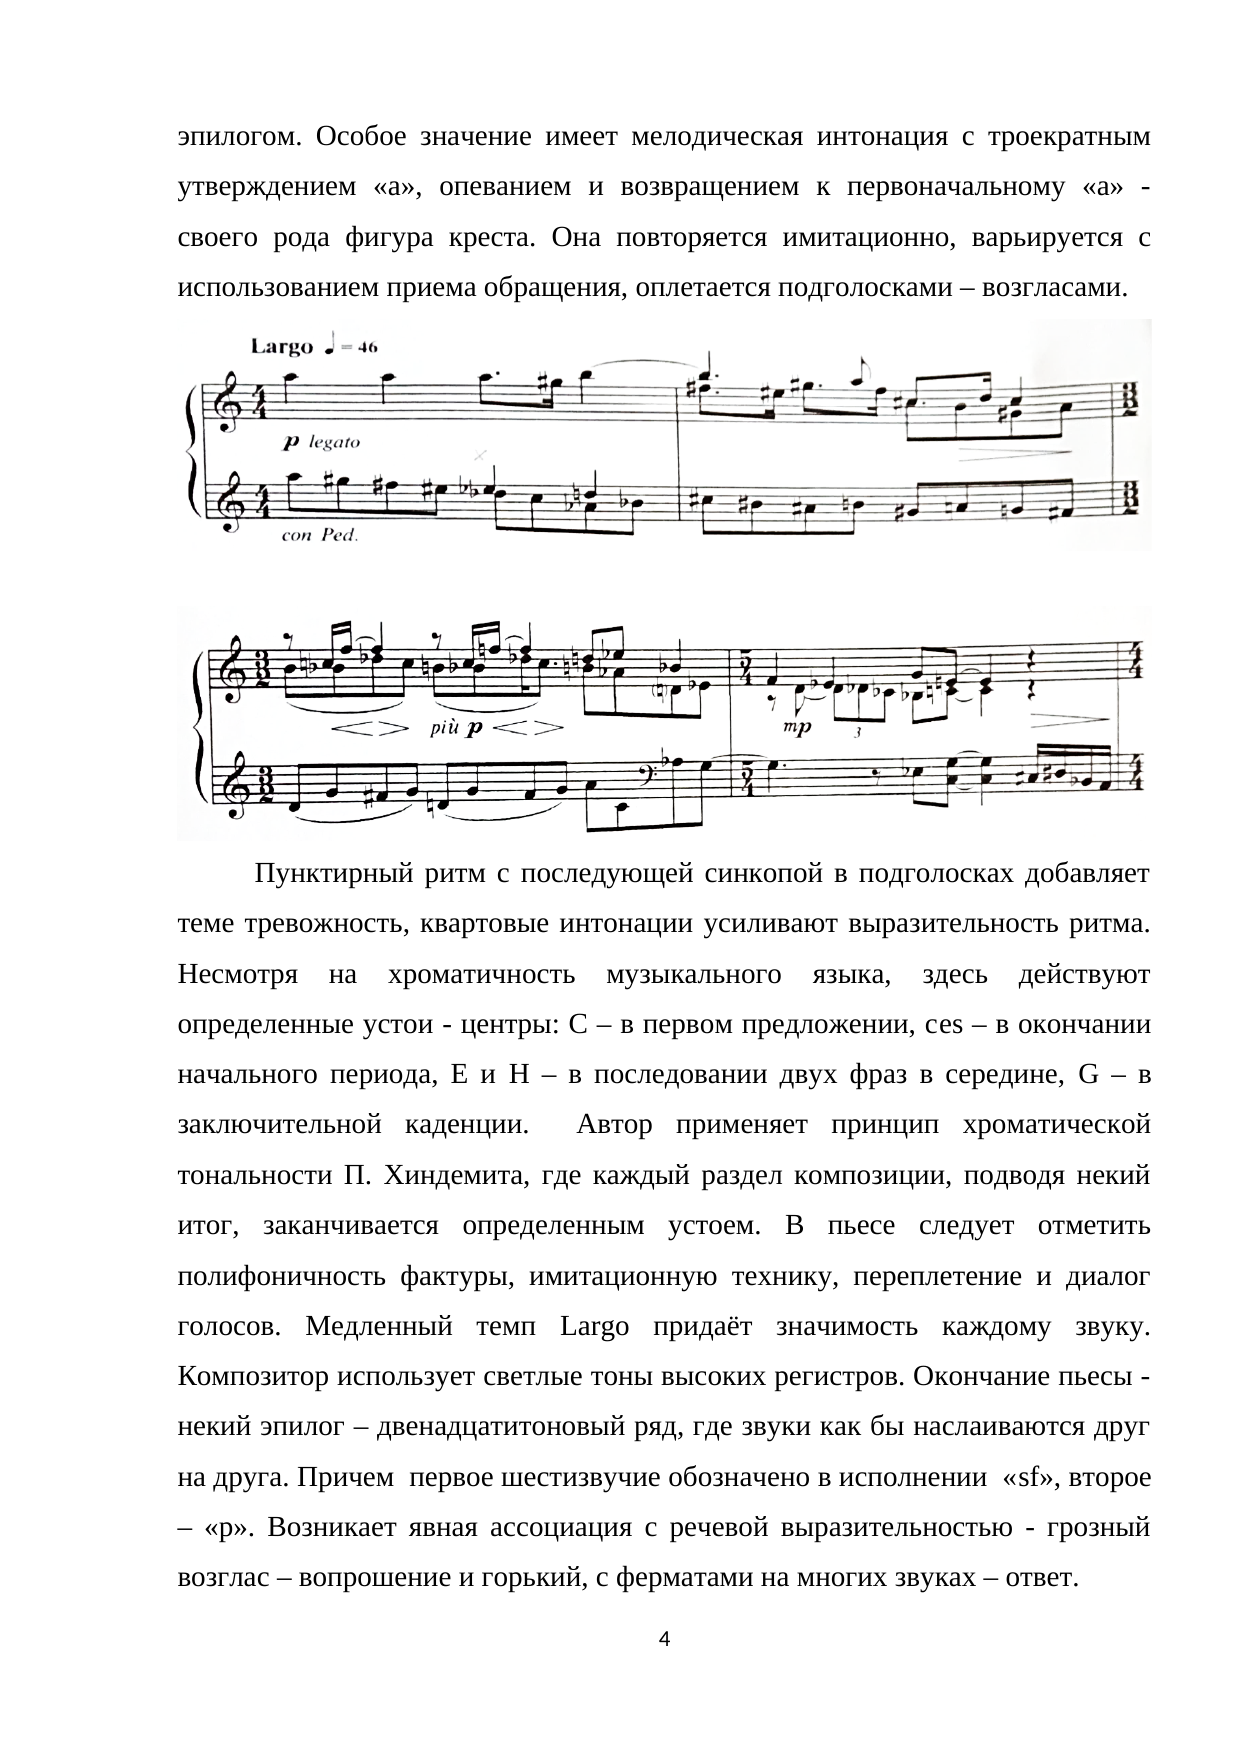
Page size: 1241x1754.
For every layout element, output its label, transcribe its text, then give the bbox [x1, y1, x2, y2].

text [177, 118, 1152, 303]
picture [177, 319, 1152, 551]
text Пунктирный ритм с последующей синкопой в подголосках добавляет теме тревожность, квартовые интонации усиливают выразительность ритма. Несмотря на хроматичность музыкального языка, здесь действуют определенные устои - центры: С – в первом предложении, сes – в окончании начального периода, Е и H – в последовании двух фраз в середине, G – в заключительной каденции. Автор применяет принцип хроматической тональности П. Хиндемита, где каждый раздел композиции, подводя некий итог, заканчивается определенным устоем. В пьесе следует отметить полифоничность фактуры, имитационную технику, переплетение и диалог голосов. Медленный темп Largo придаёт значимость каждому звуку. Композитор использует светлые тоны высоких регистров. Окончание пьесы - некий эпилог – двенадцатитоновый ряд, где звуки как бы наслаиваются друг на друга. Причем первое шестизвучие обозначено в исполнении «sf», второе – «p». Возникает явная ассоциация с речевой выразительностью - грозный возглас – вопрошение и горький, с ферматами на многих звуках – ответ. [177, 855, 1152, 1593]
picture [177, 606, 1152, 841]
